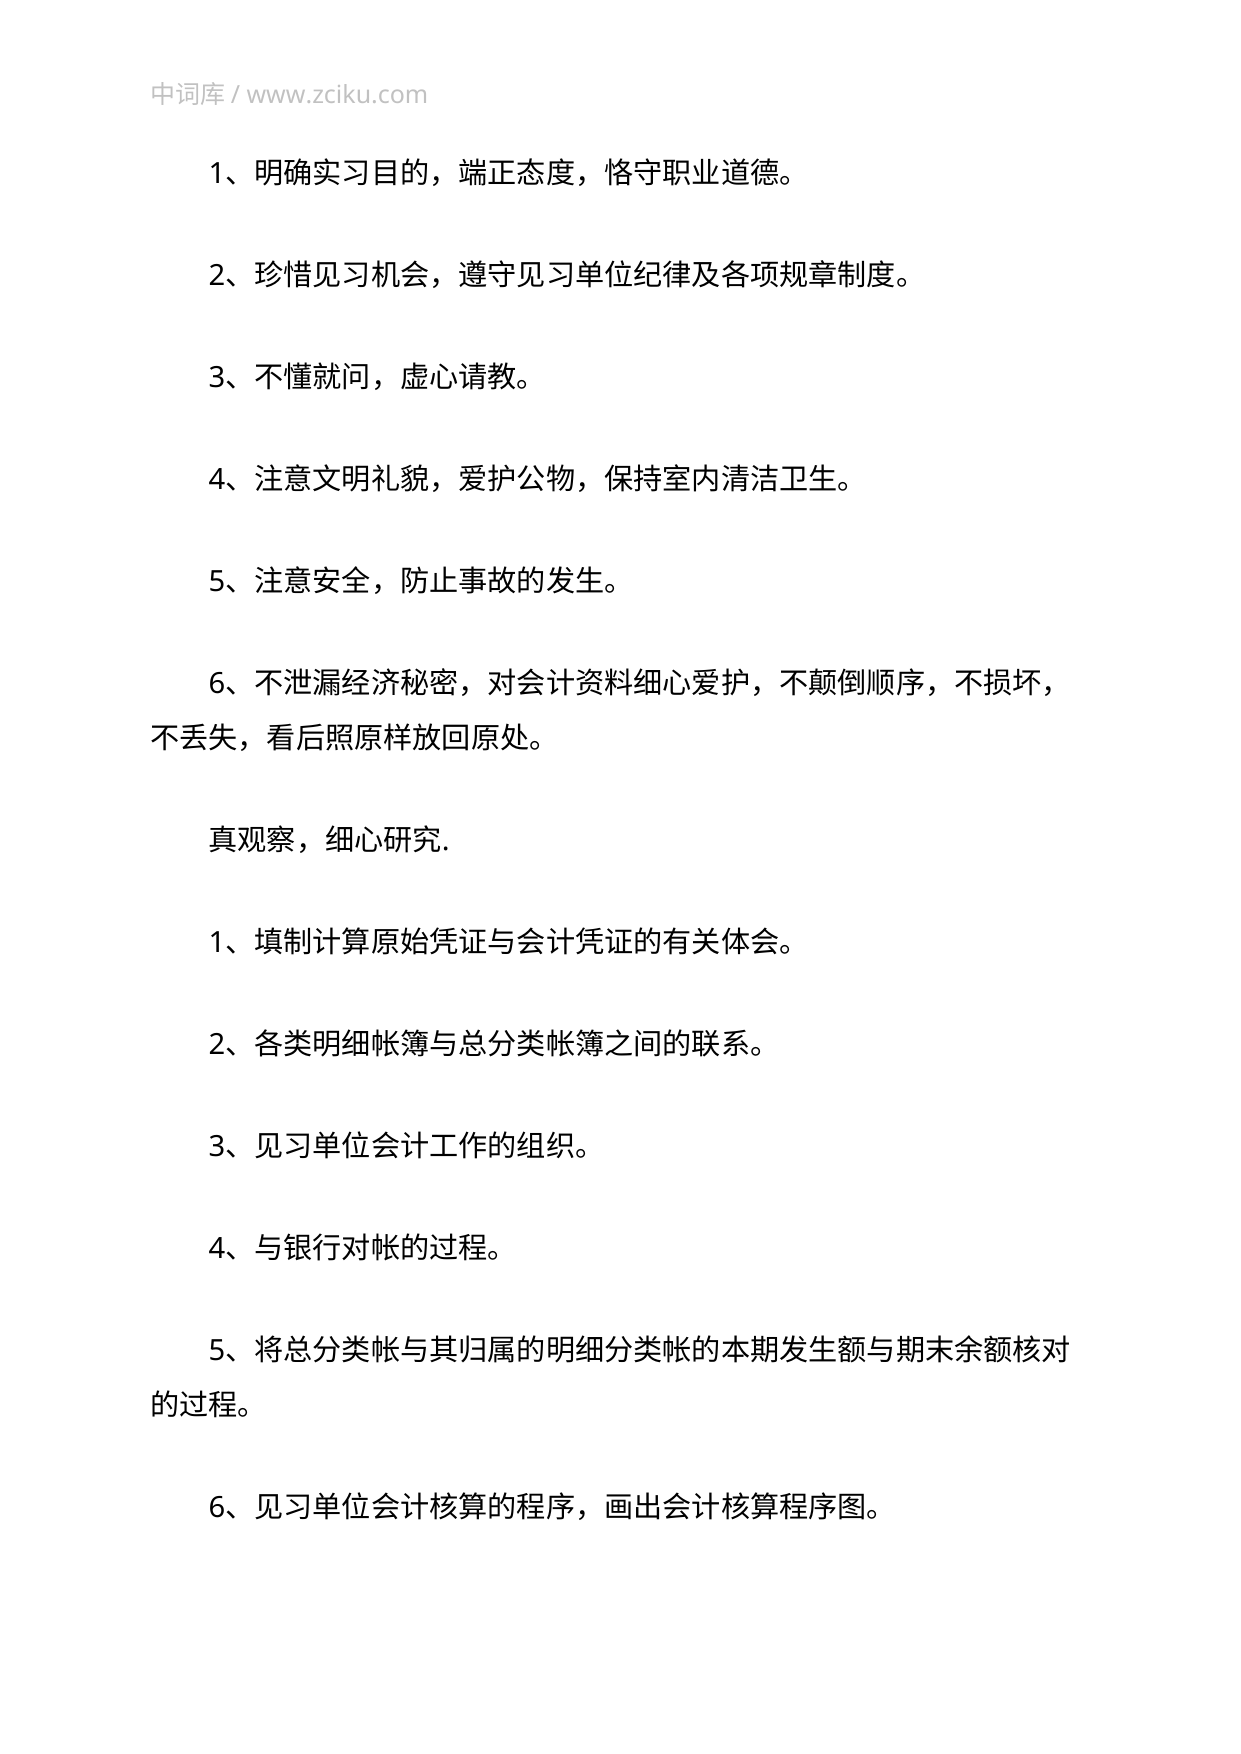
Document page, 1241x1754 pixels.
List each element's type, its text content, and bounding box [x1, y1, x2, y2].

text 4、与银行对帐的过程。 [150, 1224, 1090, 1267]
text 6、不泄漏经济秘密，对会计资料细心爱护，不颠倒顺序，不损坏，不丢失，看后照原样放回原处。 [150, 660, 1090, 757]
text 3、不懂就问，虚心请教。 [150, 354, 1090, 396]
text 2、各类明细帐簿与总分类帐簿之间的联系。 [150, 1021, 1090, 1063]
text 6、见习单位会计核算的程序，画出会计核算程序图。 [150, 1483, 1090, 1526]
text 1、填制计算原始凭证与会计凭证的有关体会。 [150, 919, 1090, 961]
text 3、见习单位会计工作的组织。 [150, 1123, 1090, 1165]
text 真观察，细心研究. [150, 817, 1090, 859]
text 5、注意安全，防止事故的发生。 [150, 558, 1090, 600]
text 5、将总分类帐与其归属的明细分类帐的本期发生额与期末余额核对的过程。 [150, 1327, 1090, 1424]
text 1、明确实习目的，端正态度，恪守职业道德。 [150, 150, 1090, 192]
text 2、珍惜见习机会，遵守见习单位纪律及各项规章制度。 [150, 252, 1090, 294]
text 4、注意文明礼貌，爱护公物，保持室内清洁卫生。 [150, 456, 1090, 498]
